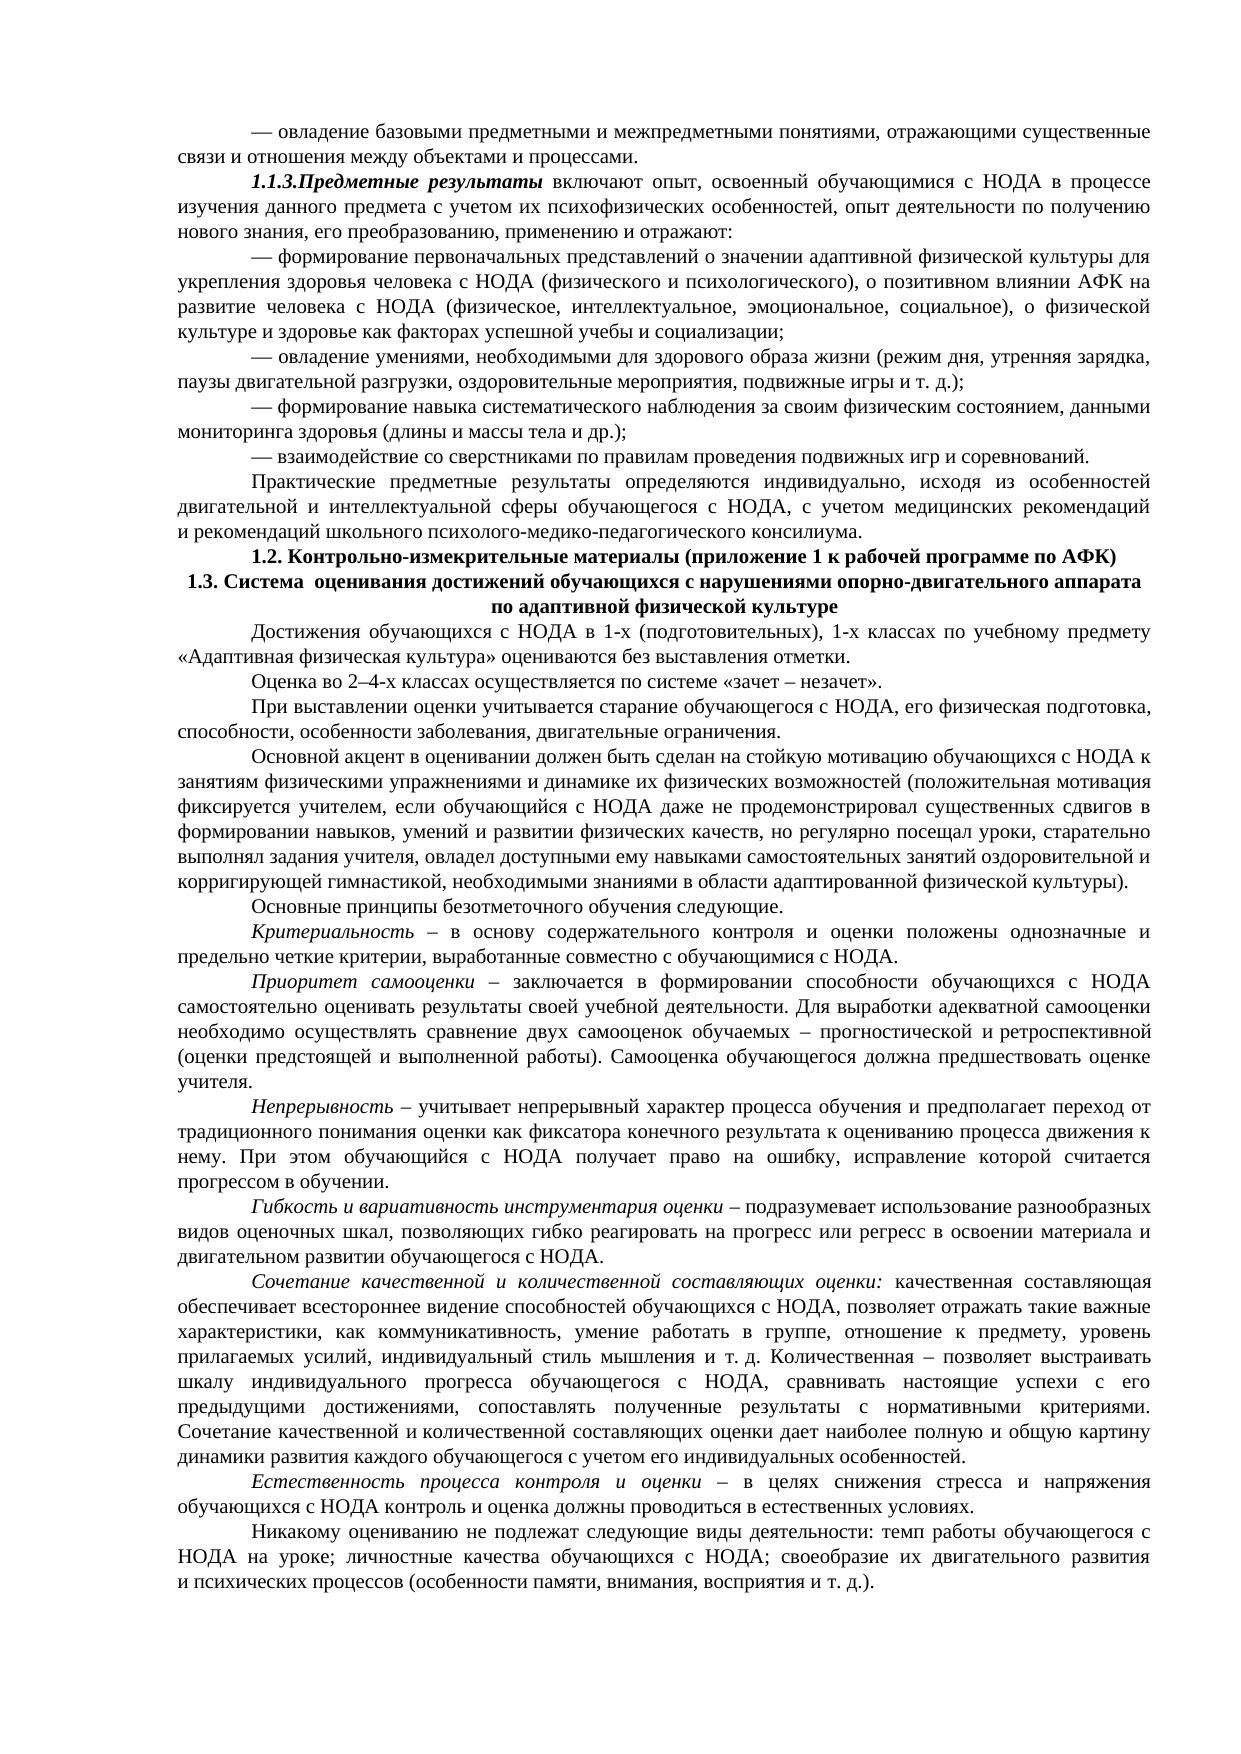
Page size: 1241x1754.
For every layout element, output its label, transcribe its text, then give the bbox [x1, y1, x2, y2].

text — взаимодействие со сверстниками по правилам проведения подвижных игр и соревнований. [177, 443, 1152, 468]
text При выставлении оценки учитывается старание обучающегося с НОДА, его физическая подготовка, способности, особенности заболевания, двигательные ограничения. [177, 693, 1152, 743]
text 1.1.3.Предметные результаты включают опыт, освоенный обучающимися с НОДА в процессе изучения данного предмета с учетом их психофизических особенностей, опыт деятельности по получению нового знания, его преобразованию, применению и отражают: [177, 168, 1152, 243]
subtitle 1.3. Система оценивания достижений обучающихся с нарушениями опорно-двигательного аппарата по адаптивной физической культуре [177, 568, 1152, 618]
text — формирование навыка систематического наблюдения за своим физическим состоянием, данными мониторинга здоровья (длины и массы тела и др.); [177, 393, 1152, 443]
text Основные принципы безотметочного обучения следующие. [177, 893, 1152, 918]
list Сочетание качественной и количественной составляющих оценки: качественная составляющая обеспечивает всестороннее видение способностей обучающихся с НОДА, позволяет отражать такие важные характеристики, как коммуникативность, умение работать в группе, отношение к предмету, уровень прилагаемых усилий, индивидуальный стиль мышления и т. д. Количественная – позволяет выстраивать шкалу индивидуального прогресса обучающегося с НОДА, сравнивать настоящие успехи с его предыдущими достижениями, сопоставлять полученные результаты с нормативными критериями. Сочетание качественной и количественной составляющих оценки дает наиболее полную и общую картину динамики развития каждого обучающегося с учетом его индивидуальных особенностей. [177, 1268, 1152, 1468]
text Основной акцент в оценивании должен быть сделан на стойкую мотивацию обучающихся с НОДА к занятиям физическими упражнениями и динамике их физических возможностей (положительная мотивация фиксируется учителем, если обучающийся с НОДА даже не продемонстрировал существенных сдвигов в формировании навыков, умений и развитии физических качеств, но регулярно посещал уроки, старательно выполнял задания учителя, овладел доступными ему навыками самостоятельных занятий оздоровительной и корригирующей гимнастикой, необходимыми знаниями в области адаптированной физической культуры). [177, 743, 1152, 893]
text Оценка во 2–4-х классах осуществляется по системе «зачет – незачет». [177, 668, 1152, 693]
text 1.2. Контрольно-измекрительные материалы (приложение 1 к рабочей программе по АФК) [177, 543, 1152, 568]
list Приоритет самооценки – заключается в формировании способности обучающихся с НОДА самостоятельно оценивать результаты своей учебной деятельности. Для выработки адекватной самооценки необходимо осуществлять сравнение двух самооценок обучаемых – прогностической и ретроспективной (оценки предстоящей и выполненной работы). Самооценка обучающегося должна предшествовать оценке учителя. [177, 968, 1152, 1093]
text Достижения обучающихся с НОДА в 1-х (подготовительных), 1-х классах по учебному предмету «Адаптивная физическая культура» оцениваются без выставления отметки. [177, 618, 1152, 668]
list Гибкость и вариативность инструментария оценки – подразумевает использование разнообразных видов оценочных шкал, позволяющих гибко реагировать на прогресс или регресс в освоении материала и двигательном развитии обучающегося с НОДА. [177, 1193, 1152, 1268]
text Никакому оцениванию не подлежат следующие виды деятельности: темп работы обучающегося с НОДА на уроке; личностные качества обучающихся с НОДА; своеобразие их двигательного развития и психических процессов (особенности памяти, внимания, восприятия и т. д.). [177, 1518, 1152, 1593]
text Практические предметные результаты определяются индивидуально, исходя из особенностей двигательной и интеллектуальной сферы обучающегося с НОДА, с учетом медицинских рекомендаций и рекомендаций школьного психолого-медико-педагогического консилиума. [177, 468, 1152, 543]
text — формирование первоначальных представлений о значении адаптивной физической культуры для укрепления здоровья человека с НОДА (физического и психологического), о позитивном влиянии АФК на развитие человека с НОДА (физическое, интеллектуальное, эмоциональное, социальное), о физической культуре и здоровье как факторах успешной учебы и социализации; [177, 243, 1152, 343]
text — овладение базовыми предметными и межпредметными понятиями, отражающими существенные связи и отношения между объектами и процессами. [177, 118, 1152, 168]
text — овладение умениями, необходимыми для здорового образа жизни (режим дня, утренняя зарядка, паузы двигательной разгрузки, оздоровительные мероприятия, подвижные игры и т. д.); [177, 343, 1152, 393]
list Критериальность – в основу содержательного контроля и оценки положены однозначные и предельно четкие критерии, выработанные совместно с обучающимися с НОДА. [177, 918, 1152, 968]
list Непрерывность – учитывает непрерывный характер процесса обучения и предполагает переход от традиционного понимания оценки как фиксатора конечного результата к оцениванию процесса движения к нему. При этом обучающийся с НОДА получает право на ошибку, исправление которой считается прогрессом в обучении. [177, 1093, 1152, 1193]
list Естественность процесса контроля и оценки – в целях снижения стресса и напряжения обучающихся с НОДА контроль и оценка должны проводиться в естественных условиях. [177, 1468, 1152, 1518]
